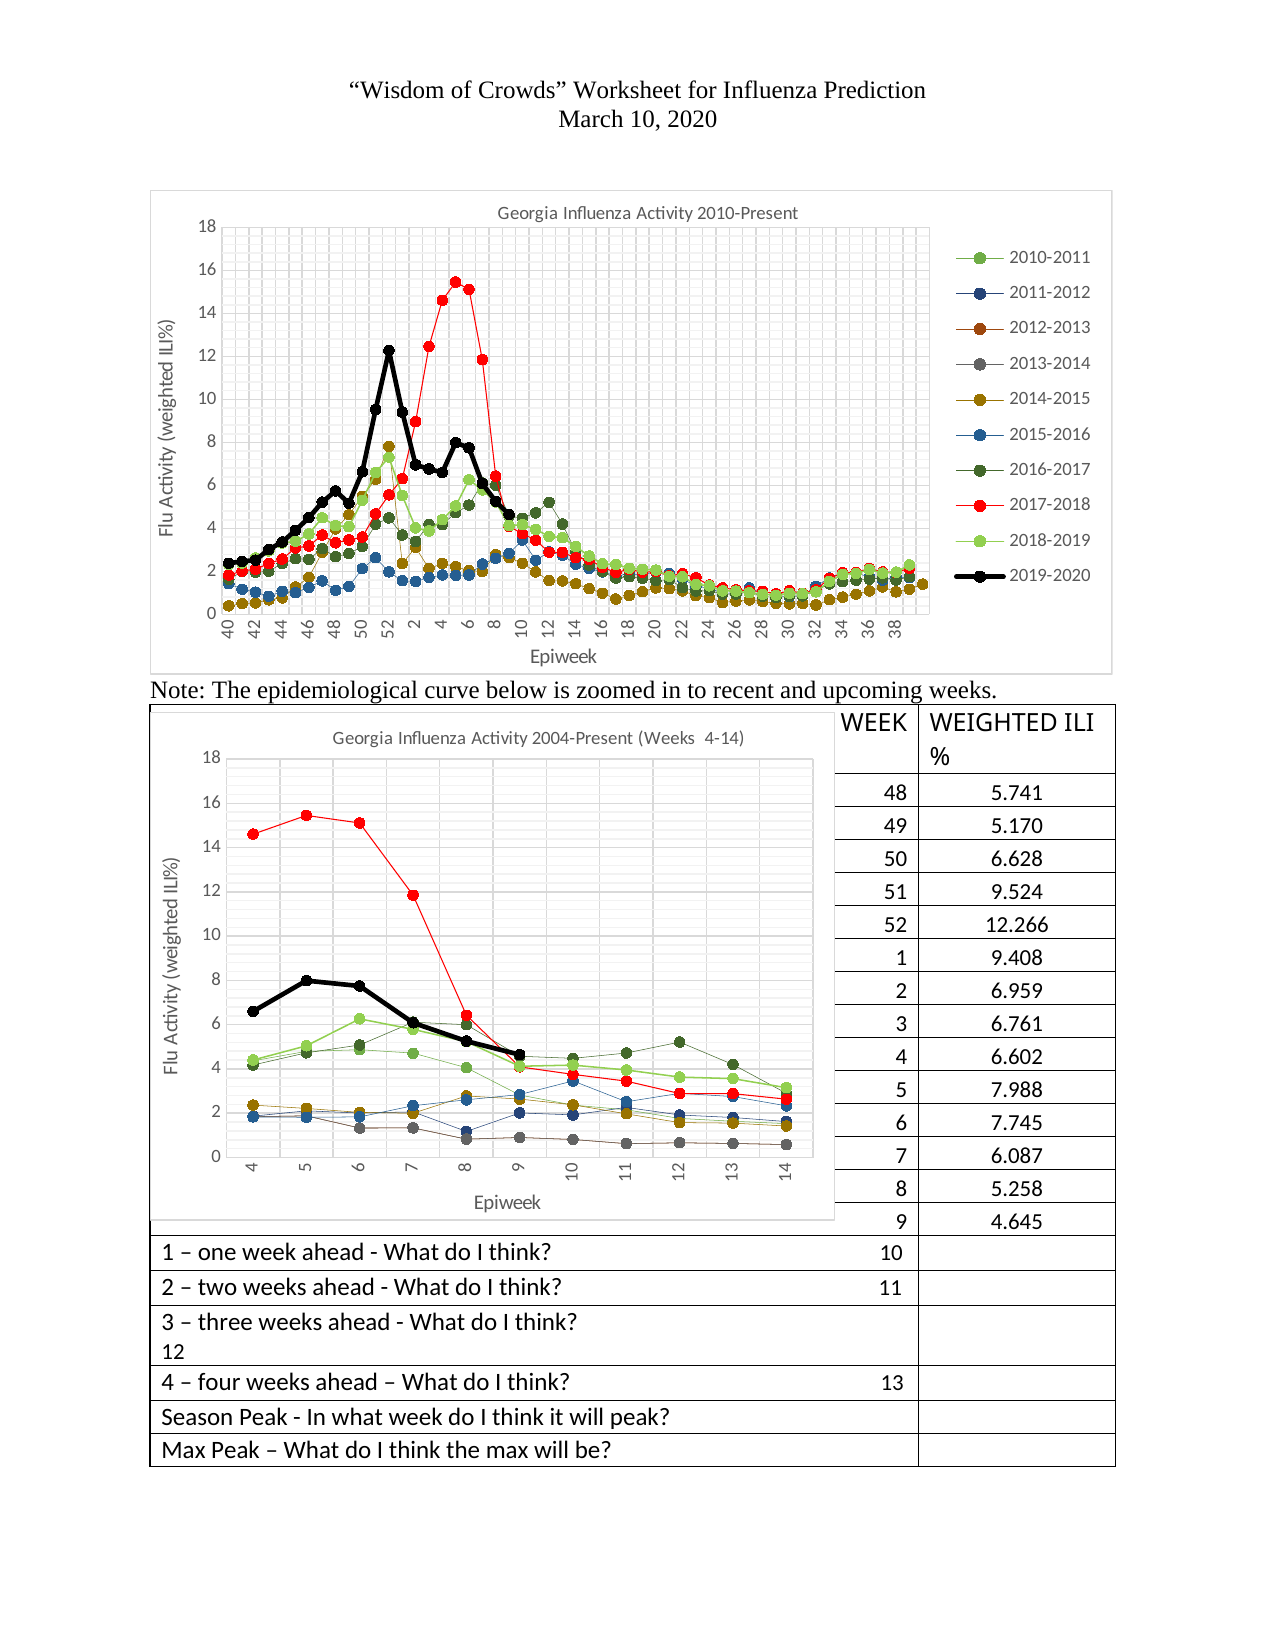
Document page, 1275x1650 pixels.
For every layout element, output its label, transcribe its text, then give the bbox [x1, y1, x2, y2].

table_cell 6.959 [919, 972, 1115, 1004]
table_cell Season Peak - In what week do I think it will peak? [151, 1401, 918, 1433]
table_cell 1 [835, 939, 918, 971]
table_cell 5.258 [919, 1170, 1115, 1202]
table_cell [919, 1271, 1115, 1305]
table_cell 51 [835, 873, 918, 905]
table_cell Max Peak – What do I think the max will be? [151, 1434, 918, 1466]
table_cell 6.761 [919, 1005, 1115, 1037]
table_cell 7 [835, 1137, 918, 1169]
table_cell [919, 1401, 1115, 1433]
table_cell [919, 1306, 1115, 1365]
table_cell 6.602 [919, 1038, 1115, 1070]
table_cell [919, 1434, 1115, 1466]
table_cell 7.745 [919, 1104, 1115, 1136]
table_cell 12.266 [919, 906, 1115, 938]
table_cell 6 [835, 1104, 918, 1136]
table_cell 9.524 [919, 873, 1115, 905]
table_cell 1 – one week ahead - What do I think? 10 [151, 1236, 918, 1270]
table_cell 4 [835, 1038, 918, 1070]
table_cell 4 – four weeks ahead – What do I think? 13 [151, 1366, 918, 1400]
table_cell 3 [835, 1005, 918, 1037]
table_header WEIGHTED ILI% [919, 705, 1115, 773]
table_header WEEK [151, 705, 918, 773]
table_cell 7.988 [919, 1071, 1115, 1103]
table_cell 6.628 [919, 840, 1115, 872]
table_cell [919, 1366, 1115, 1400]
table_cell 49 [835, 807, 918, 839]
table_cell 9 [151, 1203, 918, 1235]
text Note: The epidemiological curve below is zoomed in to recent and upcoming weeks. [150, 675, 1125, 704]
table_cell 48 [835, 774, 918, 806]
table_cell 50 [835, 840, 918, 872]
table_cell 5 [835, 1071, 918, 1103]
table_cell 5.170 [919, 807, 1115, 839]
table_cell 6.087 [919, 1137, 1115, 1169]
table_cell 3 – three weeks ahead - What do I think? 12 [151, 1306, 918, 1365]
table_cell 9.408 [919, 939, 1115, 971]
table_cell 2 – two weeks ahead - What do I think? 11 [151, 1271, 918, 1305]
table_cell 8 [835, 1170, 918, 1202]
table_cell 2 [835, 972, 918, 1004]
table_cell 4.645 [919, 1203, 1115, 1235]
table_cell 5.741 [919, 774, 1115, 806]
table_cell [919, 1236, 1115, 1270]
table_cell 52 [835, 906, 918, 938]
